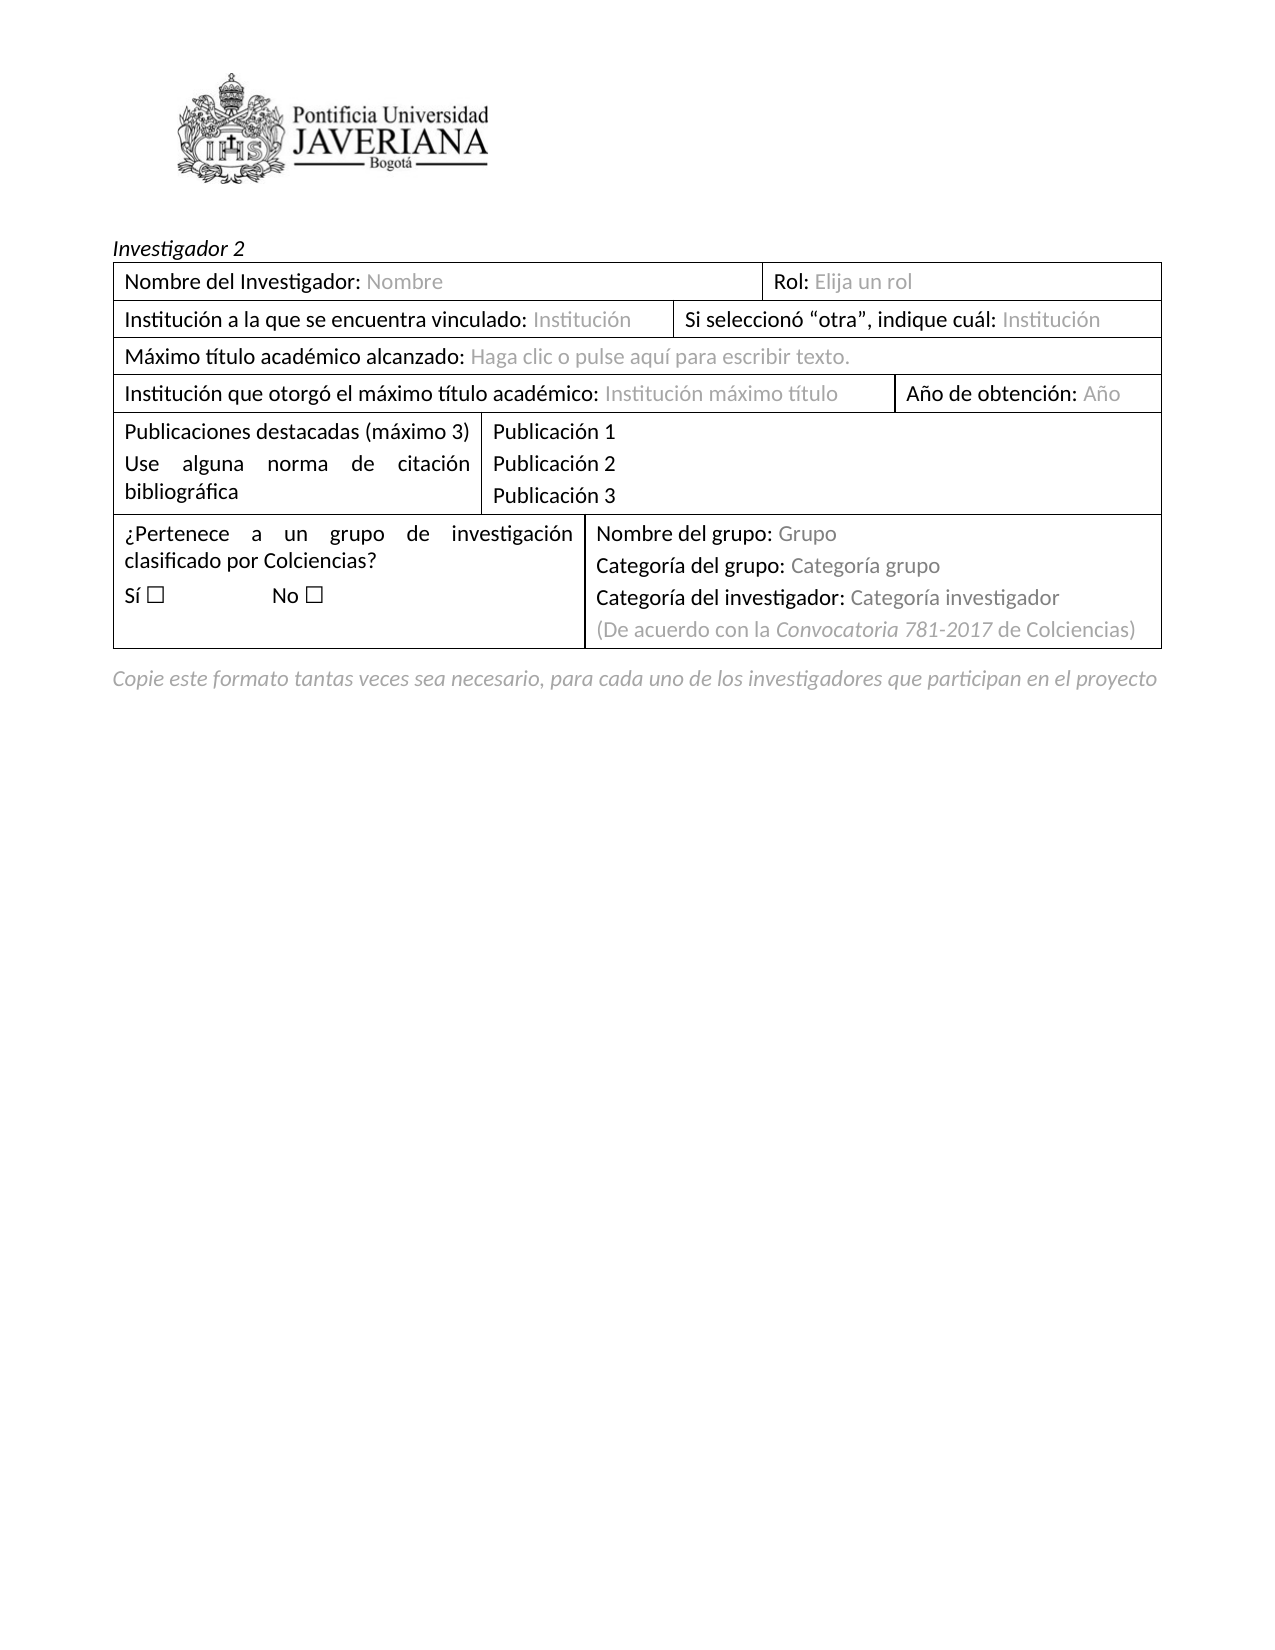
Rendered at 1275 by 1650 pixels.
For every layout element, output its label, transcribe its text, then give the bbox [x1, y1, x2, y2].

picture [177, 73, 489, 184]
table_header Rol: [763, 263, 1161, 299]
table_header Nombre del Investigador: [114, 263, 762, 299]
table_cell ¿Pertenece a un grupo de investigación clasificado por Colciencias? Sí No [114, 515, 584, 647]
table_cell Nombre del grupo: Categoría del grupo: Categoría del investigador: (De acuerdo con la Convocatoria 781-2017 de Colciencias) [586, 515, 1161, 647]
table_cell Si seleccionó “otra”, indique cuál: [674, 301, 1161, 337]
table_cell [482, 413, 1161, 513]
table_cell Institución a la que se encuentra vinculado: [114, 301, 673, 337]
text Investigador 2 [112, 234, 1162, 262]
text Copie este formato tantas veces sea necesario, para cada uno de los investigadores que participan en el proyecto [112, 664, 1162, 692]
table_cell Institución que otorgó el máximo título académico: [114, 375, 894, 412]
table_cell Año de obtención: [896, 375, 1161, 412]
table_cell Máximo título académico alcanzado: [114, 338, 1161, 374]
table_cell Publicaciones destacadas (máximo 3) Use alguna norma de citación bibliográfica [114, 413, 481, 513]
